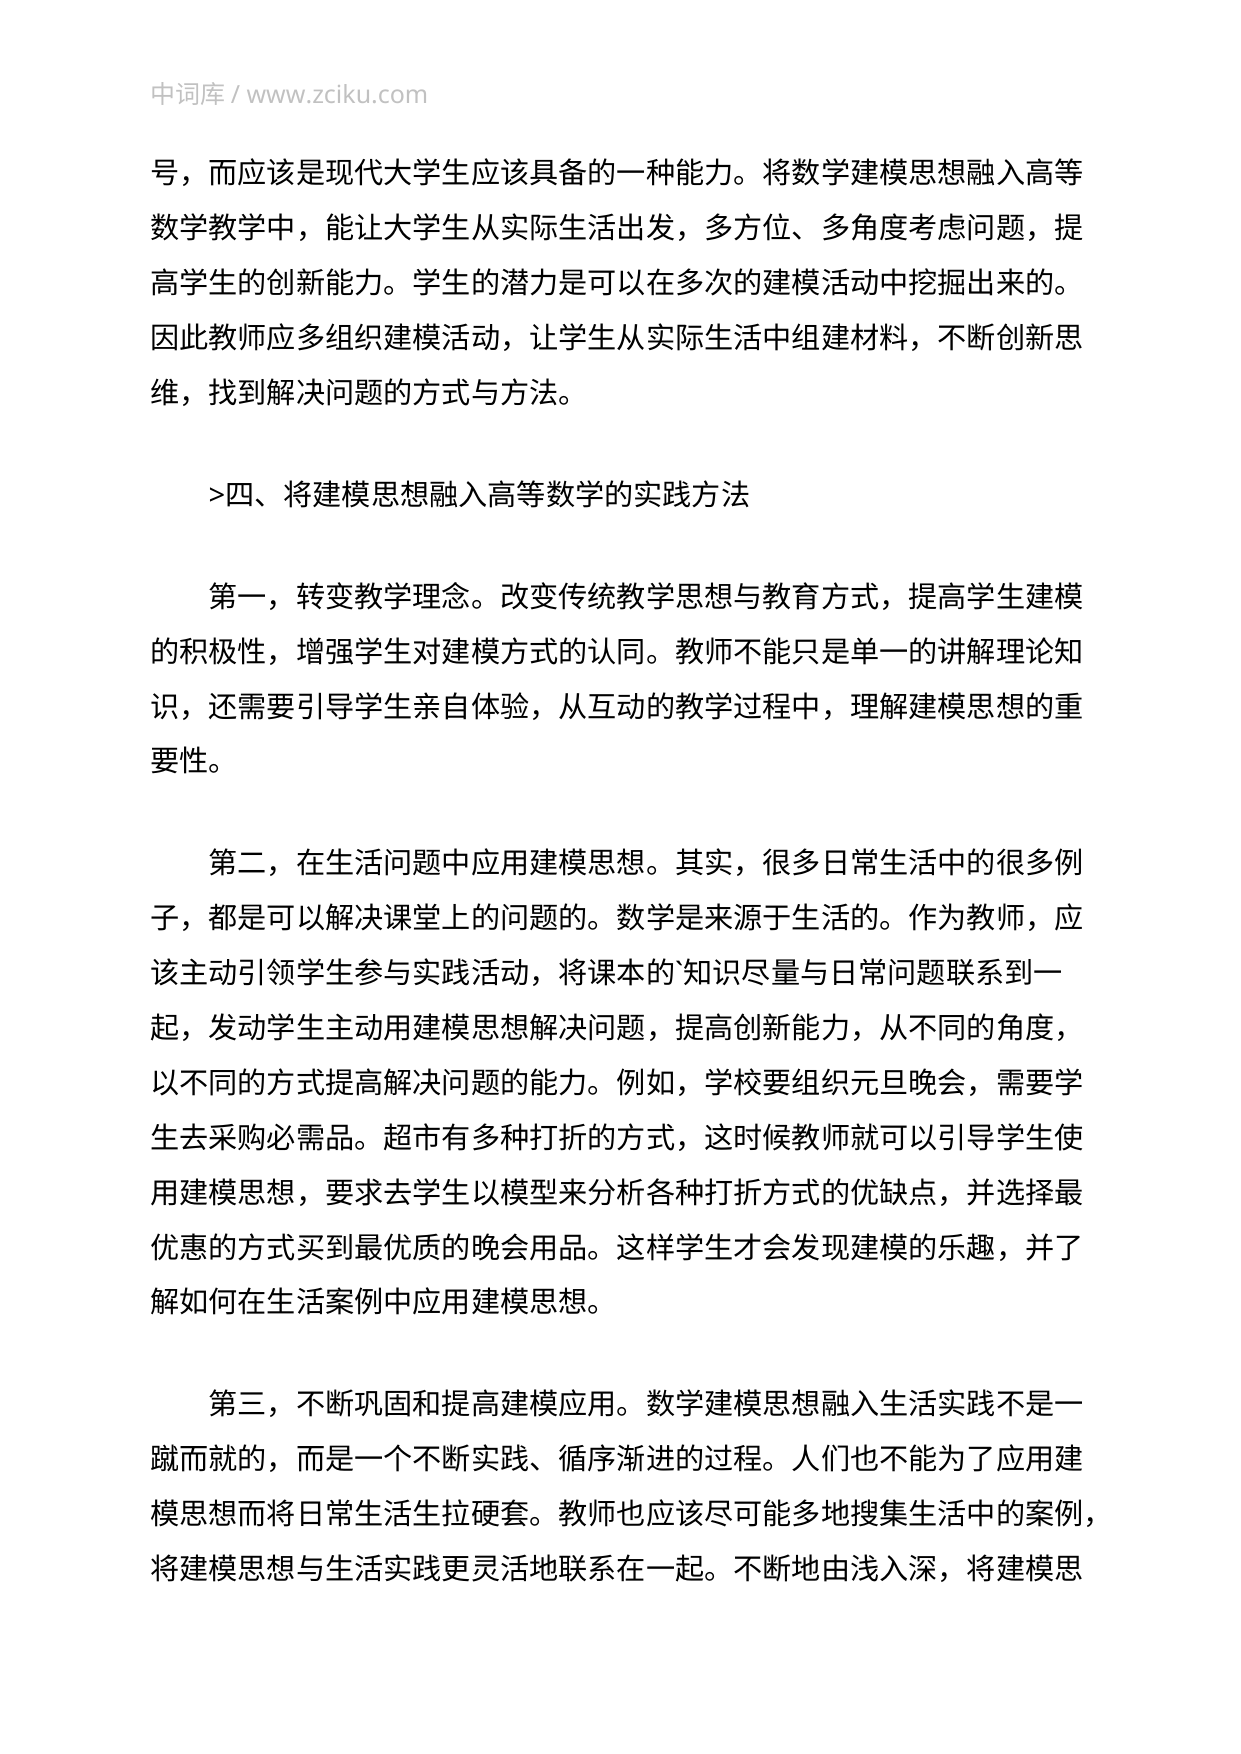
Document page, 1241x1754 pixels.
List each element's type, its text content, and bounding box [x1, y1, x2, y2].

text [150, 150, 1090, 412]
text 第一，转变教学理念。改变传统教学思想与教育方式，提高学生建模的积极性，增强学生对建模方式的认同。教师不能只是单一的讲解理论知识，还需要引导学生亲自体验，从互动的教学过程中，理解建模思想的重要性。 [150, 573, 1090, 780]
text >四、将建模思想融入高等数学的实践方法 [150, 471, 1090, 514]
text 第二，在生活问题中应用建模思想。其实，很多日常生活中的很多例子，都是可以解决课堂上的问题的。数学是来源于生活的。作为教师，应该主动引领学生参与实践活动，将课本的`知识尽量与日常问题联系到一起，发动学生主动用建模思想解决问题，提高创新能力，从不同的角度，以不同的方式提高解决问题的能力。例如，学校要组织元旦晚会，需要学生去采购必需品。超市有多种打折的方式，这时候教师就可以引导学生使用建模思想，要求去学生以模型来分析各种打折方式的优缺点，并选择最优惠的方式买到最优质的晚会用品。这样学生才会发现建模的乐趣，并了解如何在生活案例中应用建模思想。 [150, 840, 1090, 1321]
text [150, 1381, 1090, 1588]
